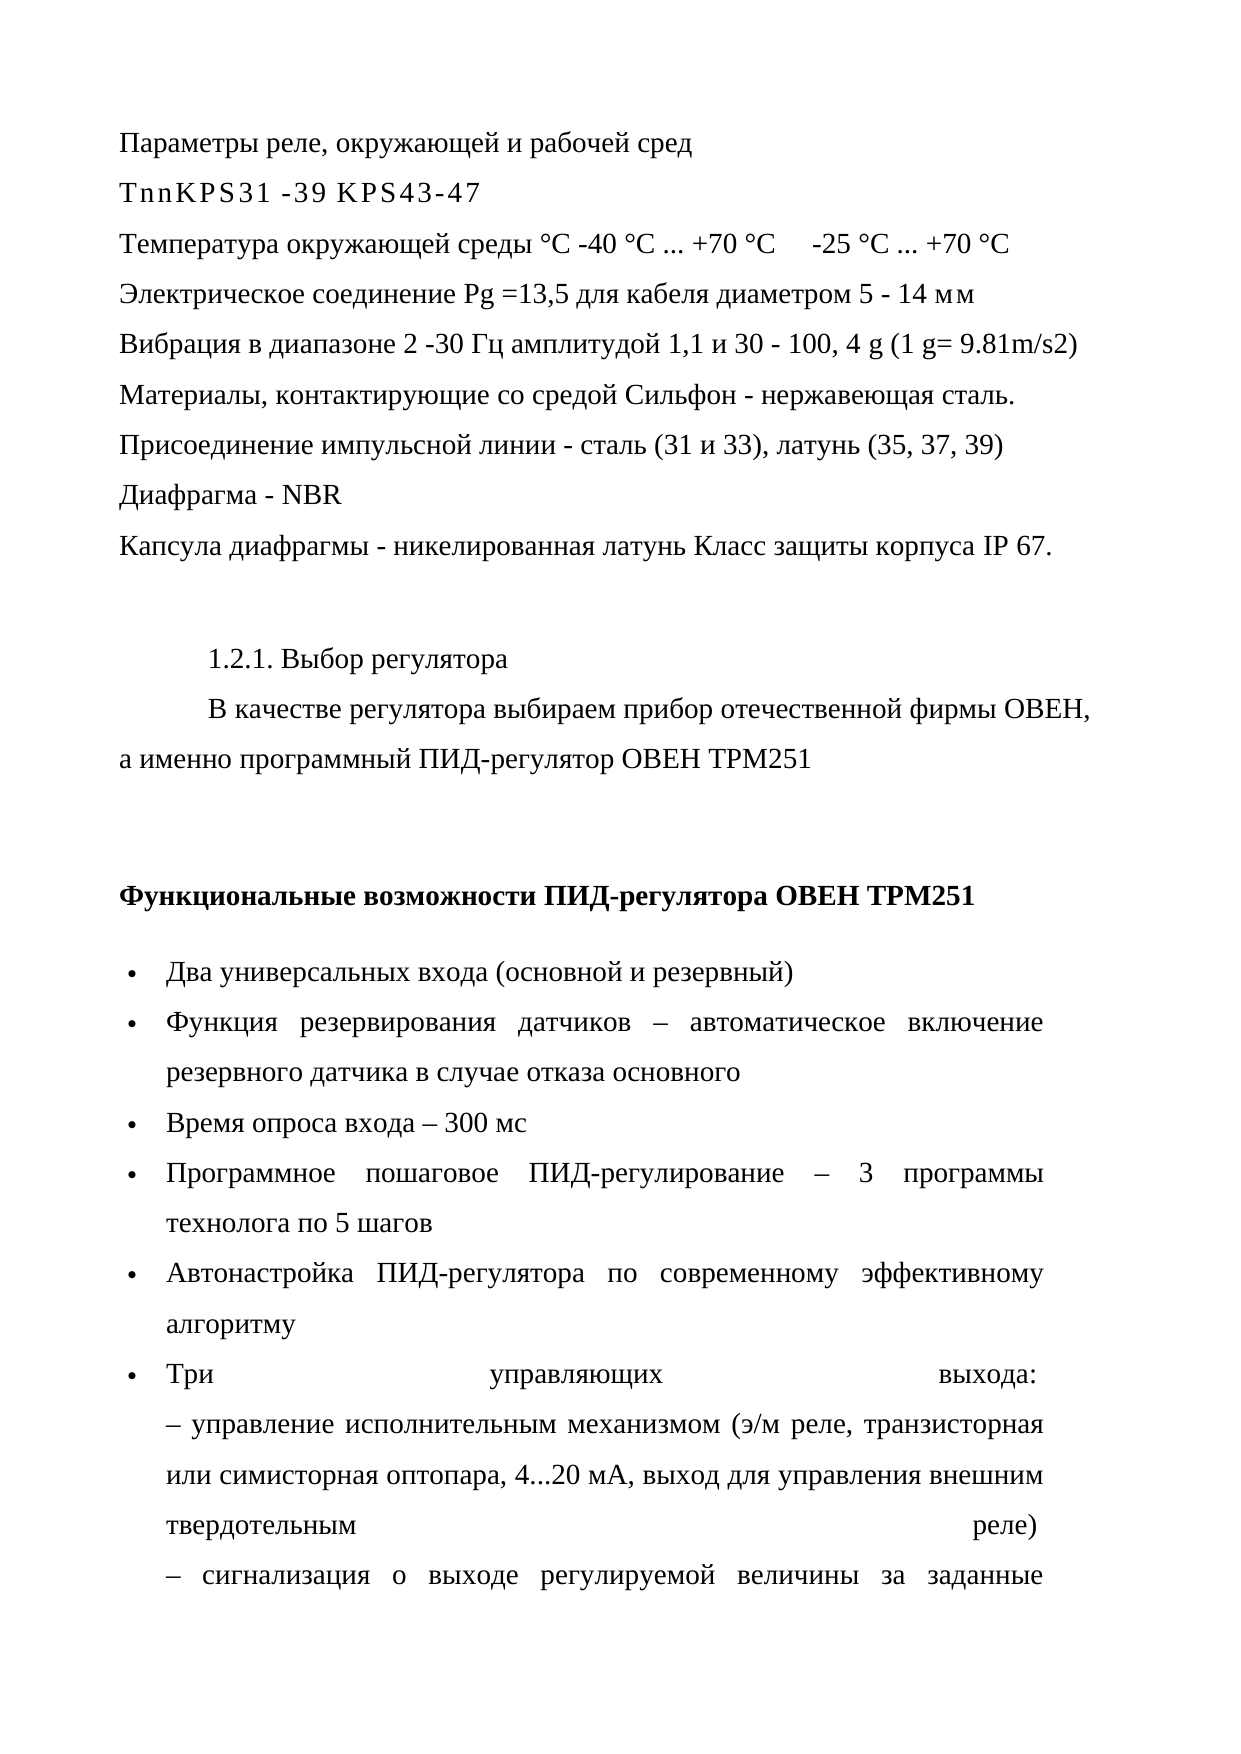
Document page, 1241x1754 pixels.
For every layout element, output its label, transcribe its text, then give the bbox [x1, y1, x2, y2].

subtitle 1.2.1. Выбор регулятора [119, 641, 1091, 674]
list Функция резервирования датчиков – автоматическое включение резервного датчика в случае отказа основного [128, 1004, 1044, 1088]
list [128, 1356, 1044, 1591]
text TnnKPS31 -39 KPS43-47 [119, 176, 1091, 209]
text Капсула диафрагмы - никелированная латунь Класс защиты корпуса IP 67. [119, 528, 1091, 561]
text В качестве регулятора выбираем прибор отечественной фирмы ОВЕН, а именно программный ПИД-регулятор ОВЕН ТРМ251 [119, 691, 1091, 775]
text Температура окружающей среды °С -40 °С ... +70 °С -25 °С ... +70 °С Электрическое соединение Pg =13,5 для кабеля диаметром 5 - 14 мм Вибрация в диапазоне 2 -30 Гц амплитудой 1,1 и 30 - 100, 4 g (1 g= 9.81m/s2) Материалы, контактирующие со средой Сильфон - нержавеющая сталь. [119, 226, 1091, 410]
list Время опроса входа – 300 мс [128, 1105, 1044, 1138]
text Параметры реле, окружающей и рабочей сред [119, 125, 1091, 159]
text Присоединение импульсной линии - сталь (31 и 33), латунь (35, 37, 39) Диафрагма - NBR [119, 427, 1091, 511]
list Автонастройка ПИД-регулятора по современному эффективному алгоритму [128, 1256, 1044, 1339]
list Программное пошаговое ПИД-регулирование – 3 программы технолога по 5 шагов [128, 1155, 1044, 1239]
text Функциональные возможности ПИД-регулятора ОВЕН ТРМ251 [119, 878, 1091, 912]
list Два универсальных входа (основной и резервный) [128, 954, 1044, 987]
